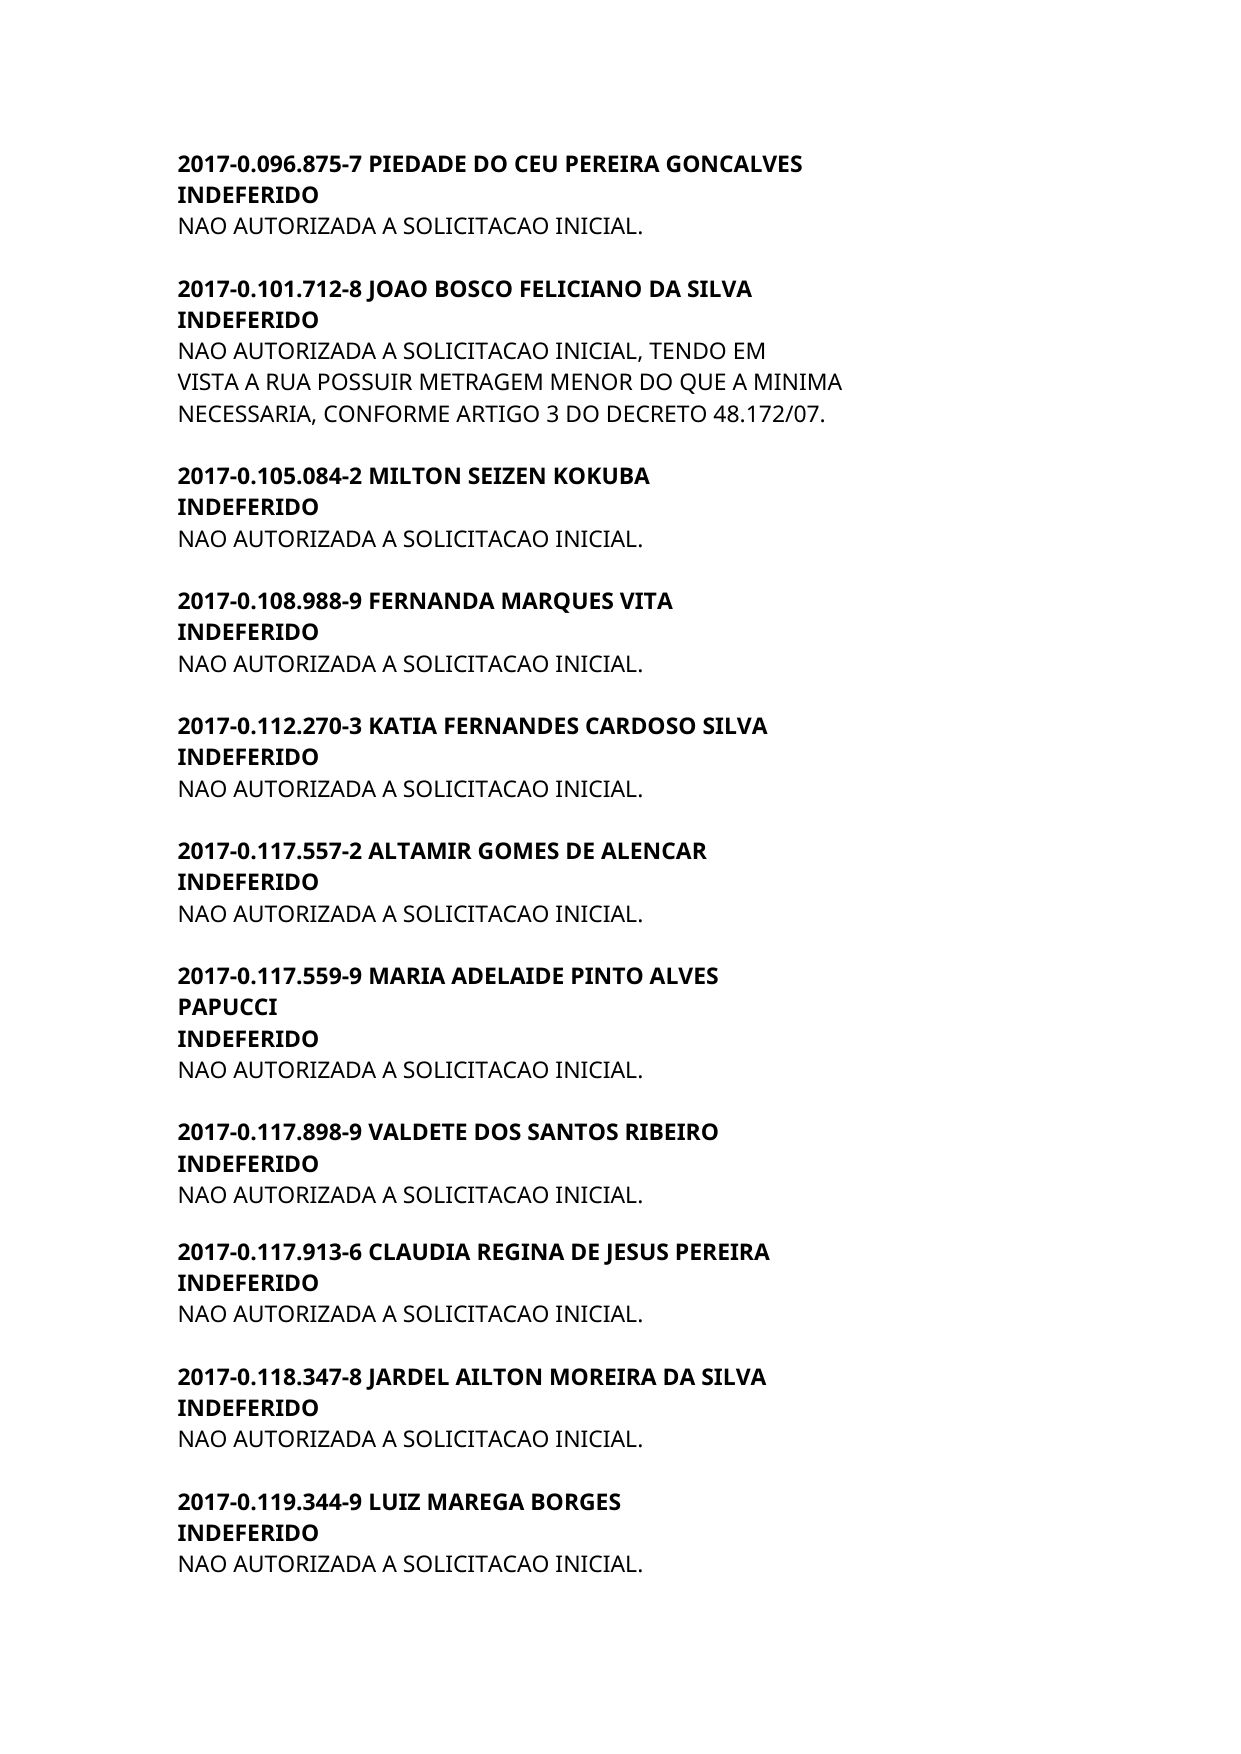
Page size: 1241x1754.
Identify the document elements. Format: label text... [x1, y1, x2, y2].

text 2017-0.117.559-9 MARIA ADELAIDE PINTO ALVES [177, 960, 1063, 991]
text NAO AUTORIZADA A SOLICITACAO INICIAL. [177, 1054, 1063, 1085]
text INDEFERIDO [177, 1517, 1063, 1548]
text INDEFERIDO [177, 179, 1063, 210]
text PAPUCCI [177, 991, 1063, 1023]
text INDEFERIDO [177, 616, 1063, 648]
text NAO AUTORIZADA A SOLICITACAO INICIAL. [177, 648, 1063, 679]
text INDEFERIDO [177, 741, 1063, 773]
text NAO AUTORIZADA A SOLICITACAO INICIAL. [177, 898, 1063, 929]
text 2017-0.112.270-3 KATIA FERNANDES CARDOSO SILVA [177, 710, 1063, 741]
text 2017-0.117.898-9 VALDETE DOS SANTOS RIBEIRO [177, 1116, 1063, 1148]
text NAO AUTORIZADA A SOLICITACAO INICIAL. [177, 210, 1063, 241]
text NAO AUTORIZADA A SOLICITACAO INICIAL. [177, 1179, 1063, 1210]
text INDEFERIDO [177, 491, 1063, 523]
text VISTA A RUA POSSUIR METRAGEM MENOR DO QUE A MINIMA [177, 366, 1063, 398]
text 2017-0.119.344-9 LUIZ MAREGA BORGES [177, 1486, 1063, 1517]
text 2017-0.108.988-9 FERNANDA MARQUES VITA [177, 585, 1063, 616]
text NAO AUTORIZADA A SOLICITACAO INICIAL. [177, 1423, 1063, 1454]
text NAO AUTORIZADA A SOLICITACAO INICIAL. [177, 523, 1063, 554]
text NAO AUTORIZADA A SOLICITACAO INICIAL. [177, 1548, 1063, 1579]
text 2017-0.117.557-2 ALTAMIR GOMES DE ALENCAR [177, 835, 1063, 866]
text 2017-0.101.712-8 JOAO BOSCO FELICIANO DA SILVA [177, 273, 1063, 304]
text 2017-0.096.875-7 PIEDADE DO CEU PEREIRA GONCALVES [177, 148, 1063, 179]
text INDEFERIDO [177, 304, 1063, 335]
text 2017-0.105.084-2 MILTON SEIZEN KOKUBA [177, 460, 1063, 491]
text NAO AUTORIZADA A SOLICITACAO INICIAL. [177, 1298, 1063, 1329]
text 2017-0.117.913-6 CLAUDIA REGINA DE JESUS PEREIRA [177, 1236, 1063, 1267]
text NAO AUTORIZADA A SOLICITACAO INICIAL. [177, 773, 1063, 804]
text 2017-0.118.347-8 JARDEL AILTON MOREIRA DA SILVA [177, 1361, 1063, 1392]
text INDEFERIDO [177, 1023, 1063, 1054]
text INDEFERIDO [177, 1267, 1063, 1298]
text INDEFERIDO [177, 1392, 1063, 1423]
text INDEFERIDO [177, 866, 1063, 898]
text NAO AUTORIZADA A SOLICITACAO INICIAL, TENDO EM [177, 335, 1063, 366]
text NECESSARIA, CONFORME ARTIGO 3 DO DECRETO 48.172/07. [177, 398, 1063, 429]
text INDEFERIDO [177, 1148, 1063, 1179]
